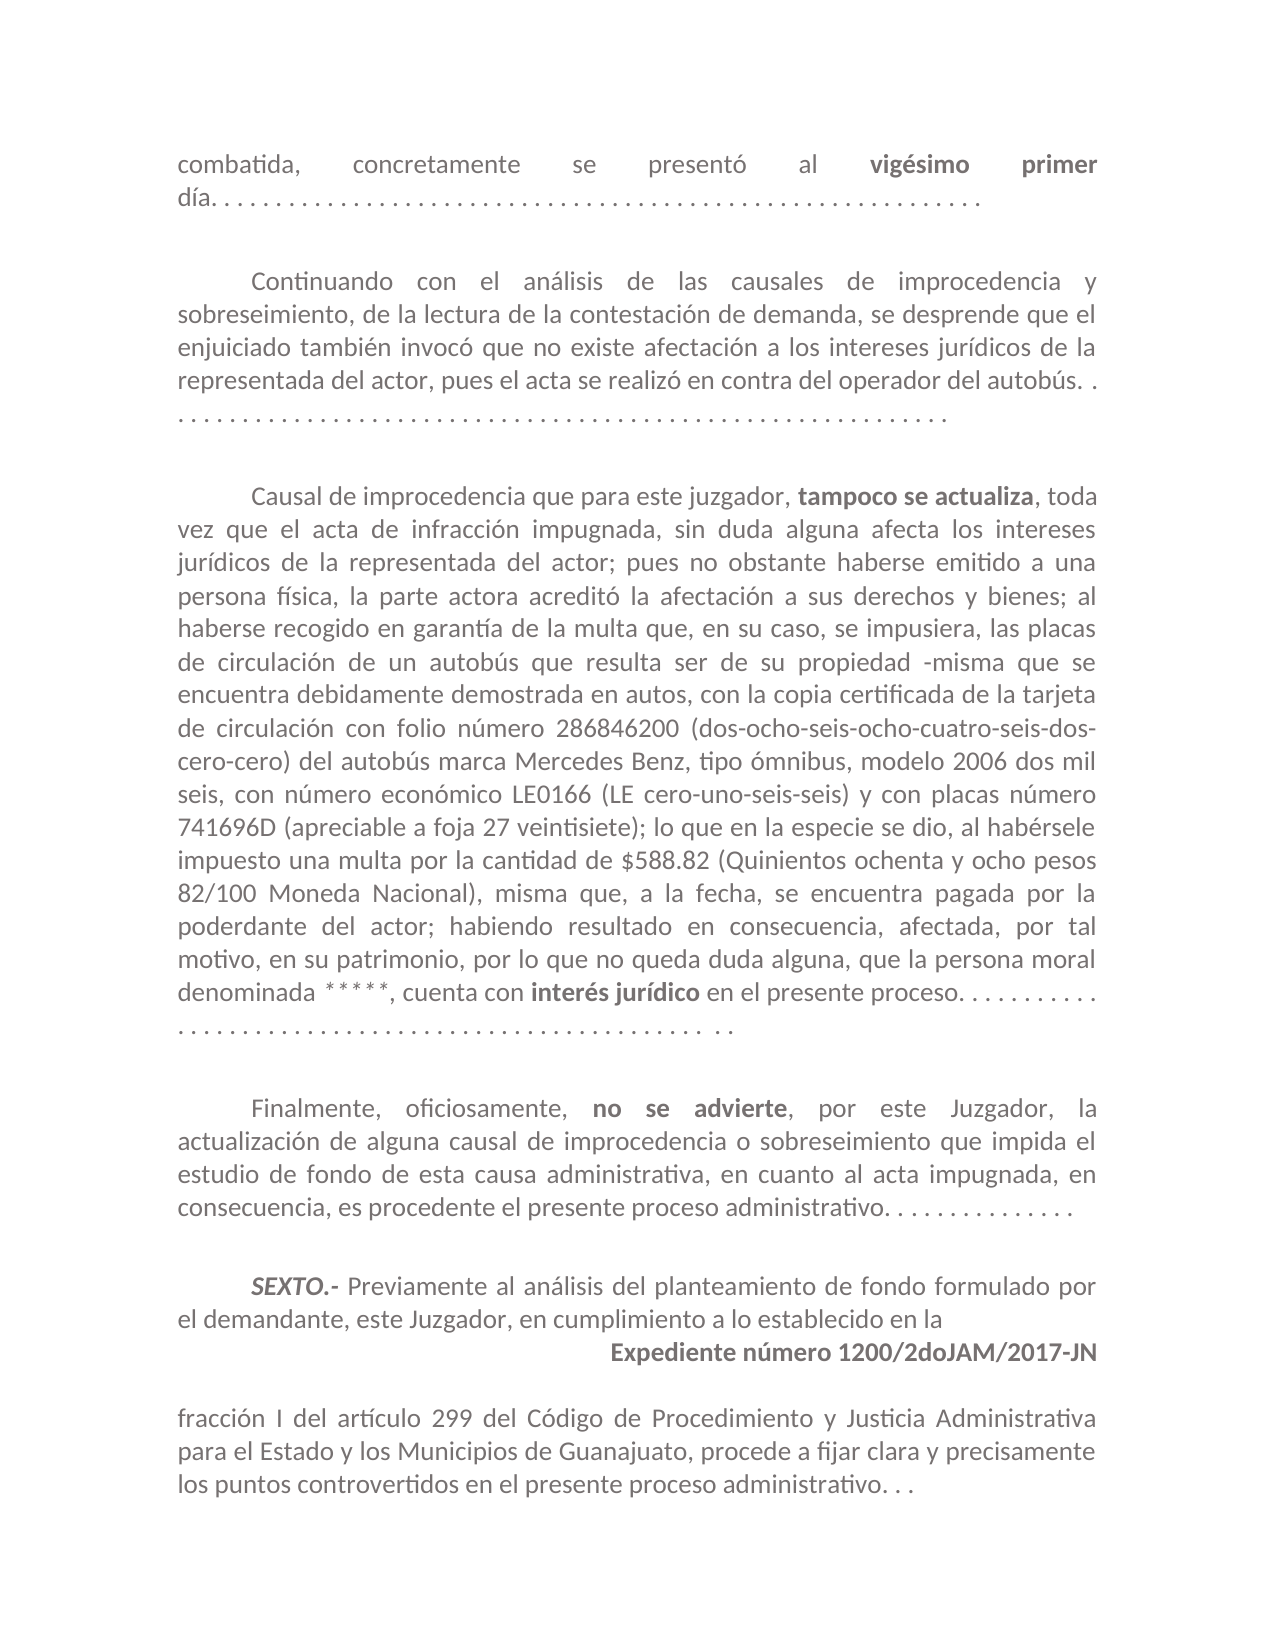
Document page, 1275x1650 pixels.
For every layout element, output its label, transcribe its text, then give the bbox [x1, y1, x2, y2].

text Continuando con el análisis de las causales de improcedencia y sobreseimiento, de la lectura de la contestación de demanda, se desprende que el enjuiciado también invocó que no existe afectación a los intereses jurídicos de la representada del actor, pues el acta se realizó en contra del operador del autobús. . . . . . . . . . . . . . . . . . . . . . . . . . . . . . . . . . . . . . . . . . . . . . . . . . . . . . . . . . . . . . [177, 264, 1098, 429]
text Expediente número 1200/2doJAM/2017-JN [177, 1335, 1098, 1368]
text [177, 148, 1098, 214]
text fracción I del artículo 299 del Código de Procedimiento y Justicia Administrativa para el Estado y los Municipios de Guanajuato, procede a fijar clara y precisamente los puntos controvertidos en el presente proceso administrativo. . . [177, 1401, 1098, 1500]
text SEXTO.- Previamente al análisis del planteamiento de fondo formulado por el demandante, este Juzgador, en cumplimiento a lo establecido en la [177, 1269, 1098, 1335]
text Finalmente, oficiosamente, no se advierte, por este Juzgador, la actualización de alguna causal de improcedencia o sobreseimiento que impida el estudio de fondo de esta causa administrativa, en cuanto al acta impugnada, en consecuencia, es procedente el presente proceso administrativo. . . . . . . . . . . . . . . [177, 1091, 1098, 1223]
text Causal de improcedencia que para este juzgador, tampoco se actualiza, toda vez que el acta de infracción impugnada, sin duda alguna afecta los intereses jurídicos de la representada del actor; pues no obstante haberse emitido a una persona física, la parte actora acreditó la afectación a sus derechos y bienes; al haberse recogido en garantía de la multa que, en su caso, se impusiera, las placas de circulación de un autobús que resulta ser de su propiedad -misma que se encuentra debidamente demostrada en autos, con la copia certificada de la tarjeta de circulación con folio número 286846200 (dos-ocho-seis-ocho-cuatro-seis-dos-cero-cero) del autobús marca Mercedes Benz, tipo ómnibus, modelo 2006 dos mil seis, con número económico LE0166 (LE cero-uno-seis-seis) y con placas número 741696D (apreciable a foja 27 veintisiete); lo que en la especie se dio, al habérsele impuesto una multa por la cantidad de $588.82 (Quinientos ochenta y ocho pesos 82/100 Moneda Nacional), misma que, a la fecha, se encuentra pagada por la poderdante del actor; habiendo resultado en consecuencia, afectada, por tal motivo, en su patrimonio, por lo que no queda duda alguna, que la persona moral denominada *****, cuenta con interés jurídico en el presente proceso. . . . . . . . . . . . . . . . . . . . . . . . . . . . . . . . . . . . . . . . . . . . . . . . . . . . . . [177, 479, 1098, 1041]
